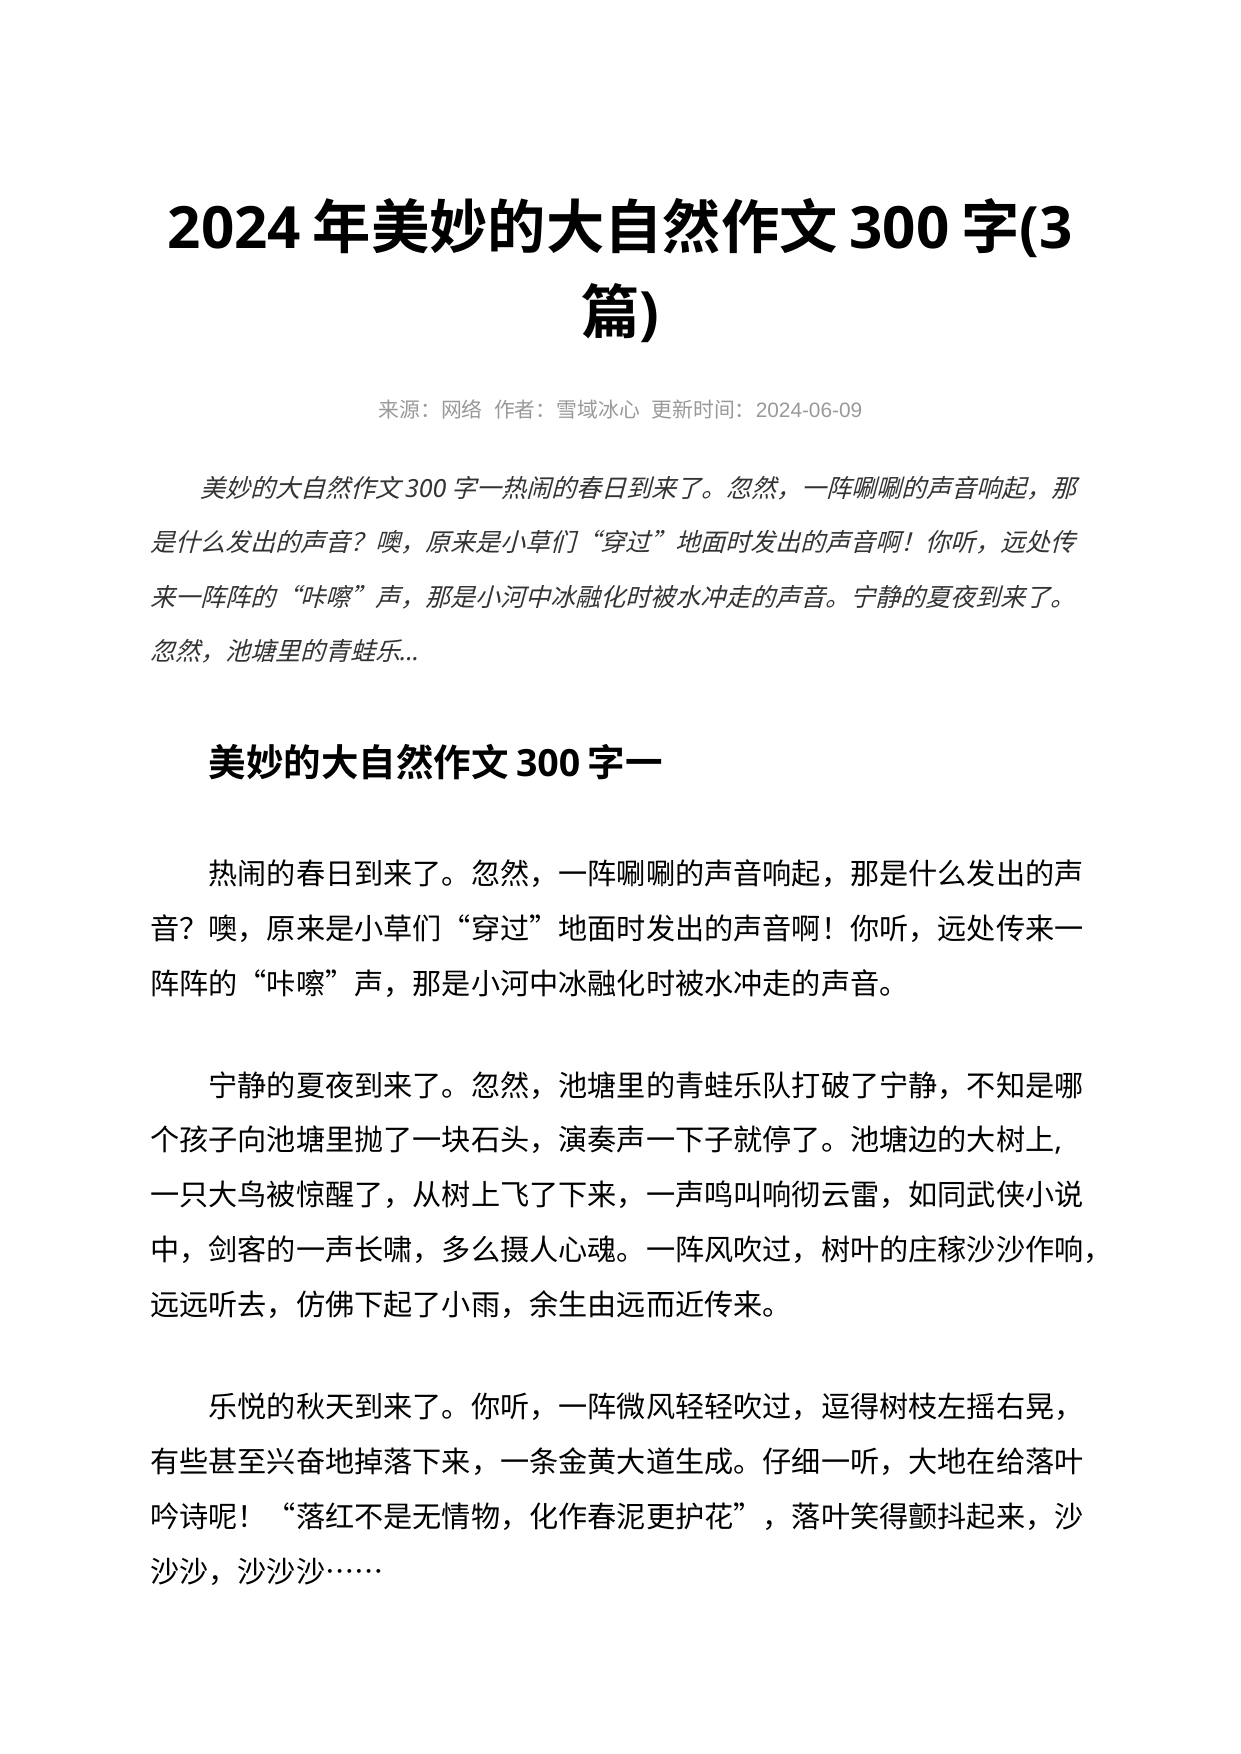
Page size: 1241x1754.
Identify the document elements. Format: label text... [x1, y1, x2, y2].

subtitle 2024年美妙的大自然作文300字(3篇) [150, 181, 1090, 351]
text 热闹的春日到来了。忽然，一阵唰唰的声音响起，那是什么发出的声音？噢，原来是小草们“穿过”地面时发出的声音啊！你听，远处传来一阵阵的“咔嚓”声，那是小河中冰融化时被水冲走的声音。 [150, 851, 1090, 1003]
text 来源：网络 作者：雪域冰心 更新时间：2024-06-09 [150, 398, 1090, 422]
text 宁静的夏夜到来了。忽然，池塘里的青蛙乐队打破了宁静，不知是哪个孩子向池塘里抛了一块石头，演奏声一下子就停了。池塘边的大树上,一只大鸟被惊醒了，从树上飞了下来，一声鸣叫响彻云雷，如同武侠小说中，剑客的一声长啸，多么摄人心魂。一阵风吹过，树叶的庄稼沙沙作响，远远听去，仿佛下起了小雨，余生由远而近传来。 [150, 1062, 1090, 1324]
text 乐悦的秋天到来了。你听，一阵微风轻轻吹过，逗得树枝左摇右晃，有些甚至兴奋地掉落下来，一条金黄大道生成。仔细一听，大地在给落叶吟诗呢！“落红不是无情物，化作春泥更护花”，落叶笑得颤抖起来，沙沙沙，沙沙沙…… [150, 1383, 1090, 1591]
text 美妙的大自然作文300字一热闹的春日到来了。忽然，一阵唰唰的声音响起，那是什么发出的声音？噢，原来是小草们“穿过”地面时发出的声音啊！你听，远处传来一阵阵的“咔嚓”声，那是小河中冰融化时被水冲走的声音。宁静的夏夜到来了。忽然，池塘里的青蛙乐... [150, 468, 1090, 668]
text 美妙的大自然作文300字一 [150, 733, 1090, 787]
